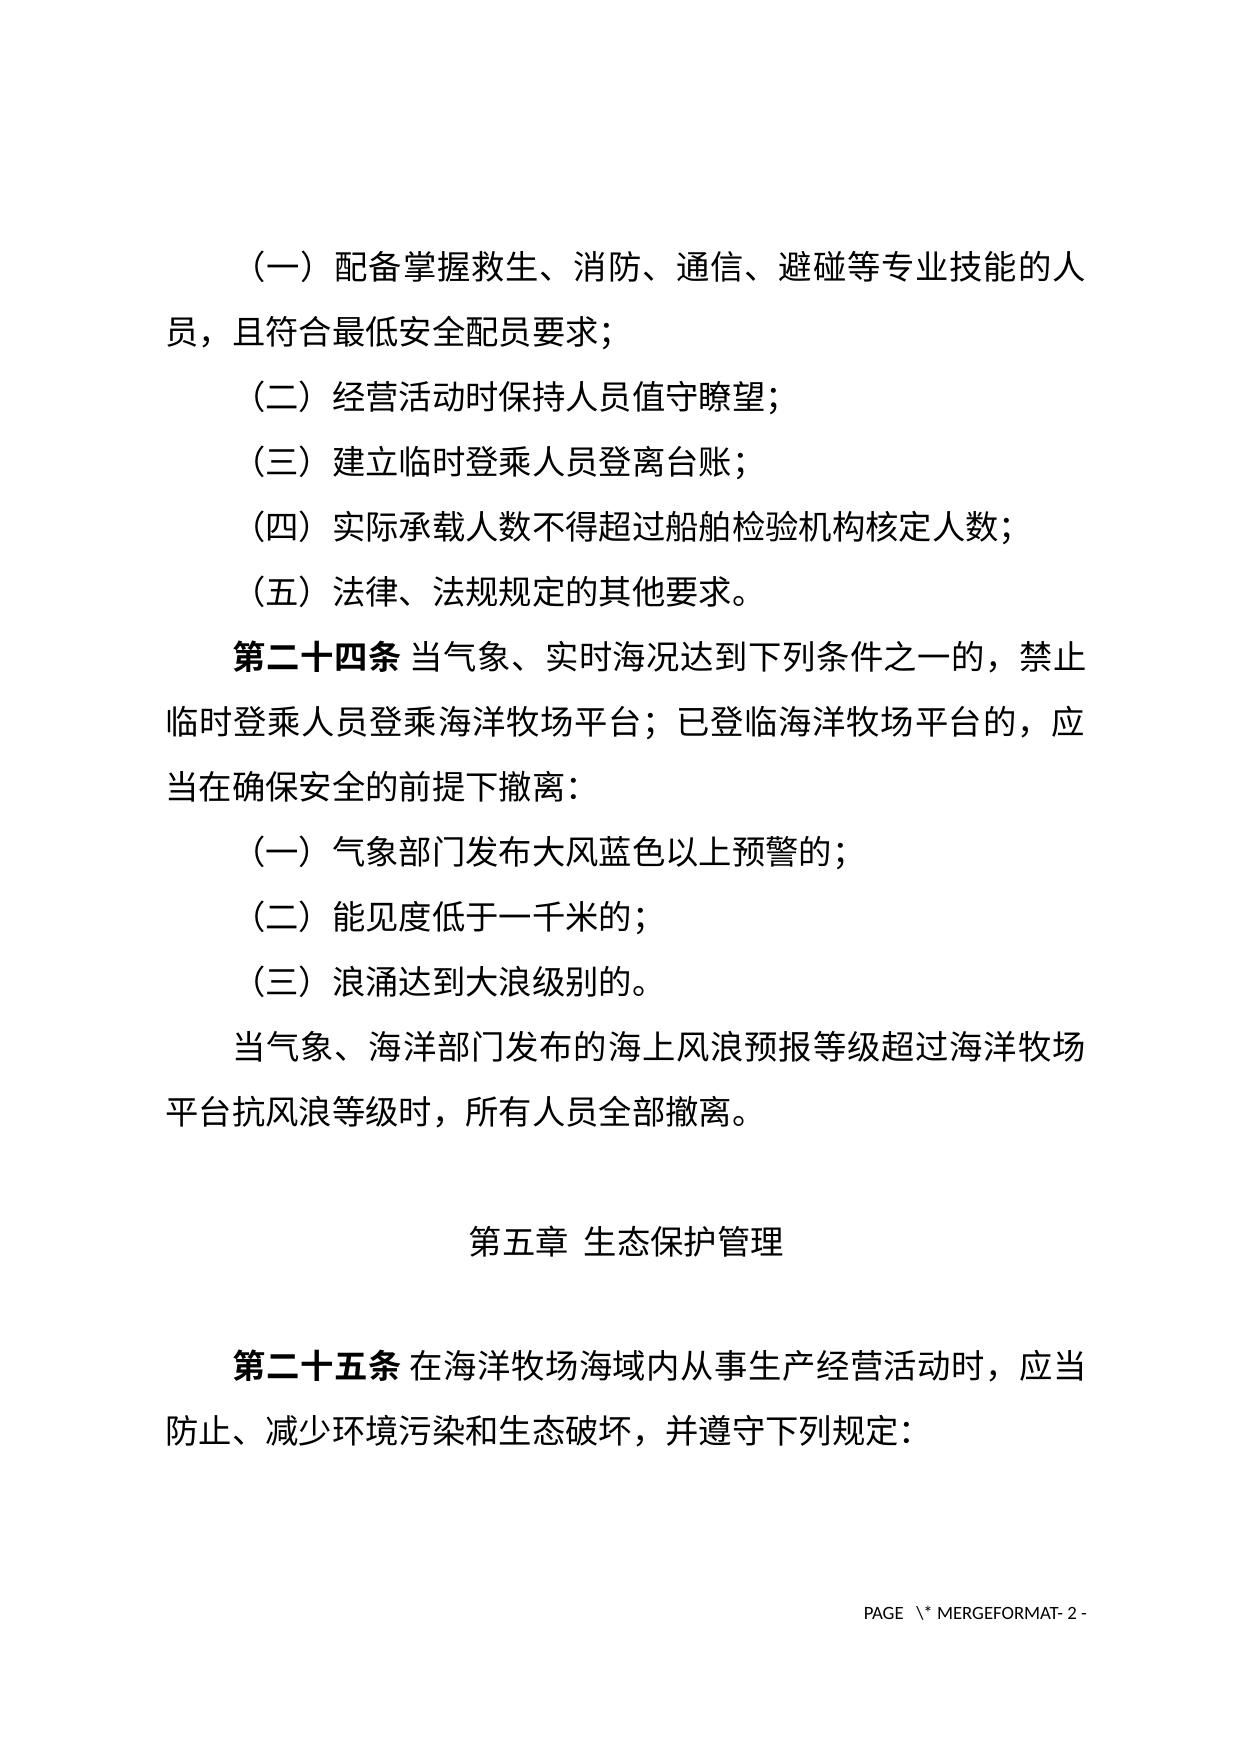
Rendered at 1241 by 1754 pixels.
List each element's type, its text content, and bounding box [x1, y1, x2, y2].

text （四）实际承载人数不得超过船舶检验机构核定人数； [165, 493, 1087, 558]
text （一）配备掌握救生、消防、通信、避碰等专业技能的人员，且符合最低安全配员要求； [165, 233, 1087, 363]
text 第二十四条 当气象、实时海况达到下列条件之一的，禁止临时登乘人员登乘海洋牧场平台；已登临海洋牧场平台的，应当在确保安全的前提下撤离： [165, 623, 1087, 818]
text 第五章 生态保护管理 [165, 1208, 1087, 1266]
text 第二十五条 在海洋牧场海域内从事生产经营活动时，应当防止、减少环境污染和生态破坏，并遵守下列规定： [165, 1331, 1087, 1461]
text （三）建立临时登乘人员登离台账； [165, 428, 1087, 493]
text （五）法律、法规规定的其他要求。 [165, 558, 1087, 623]
text （三）浪涌达到大浪级别的。 [165, 948, 1087, 1013]
text （一）气象部门发布大风蓝色以上预警的； [165, 818, 1087, 883]
text （二）能见度低于一千米的； [165, 883, 1087, 948]
text 当气象、海洋部门发布的海上风浪预报等级超过海洋牧场平台抗风浪等级时，所有人员全部撤离。 [165, 1013, 1087, 1143]
text （二）经营活动时保持人员值守瞭望； [165, 363, 1087, 428]
